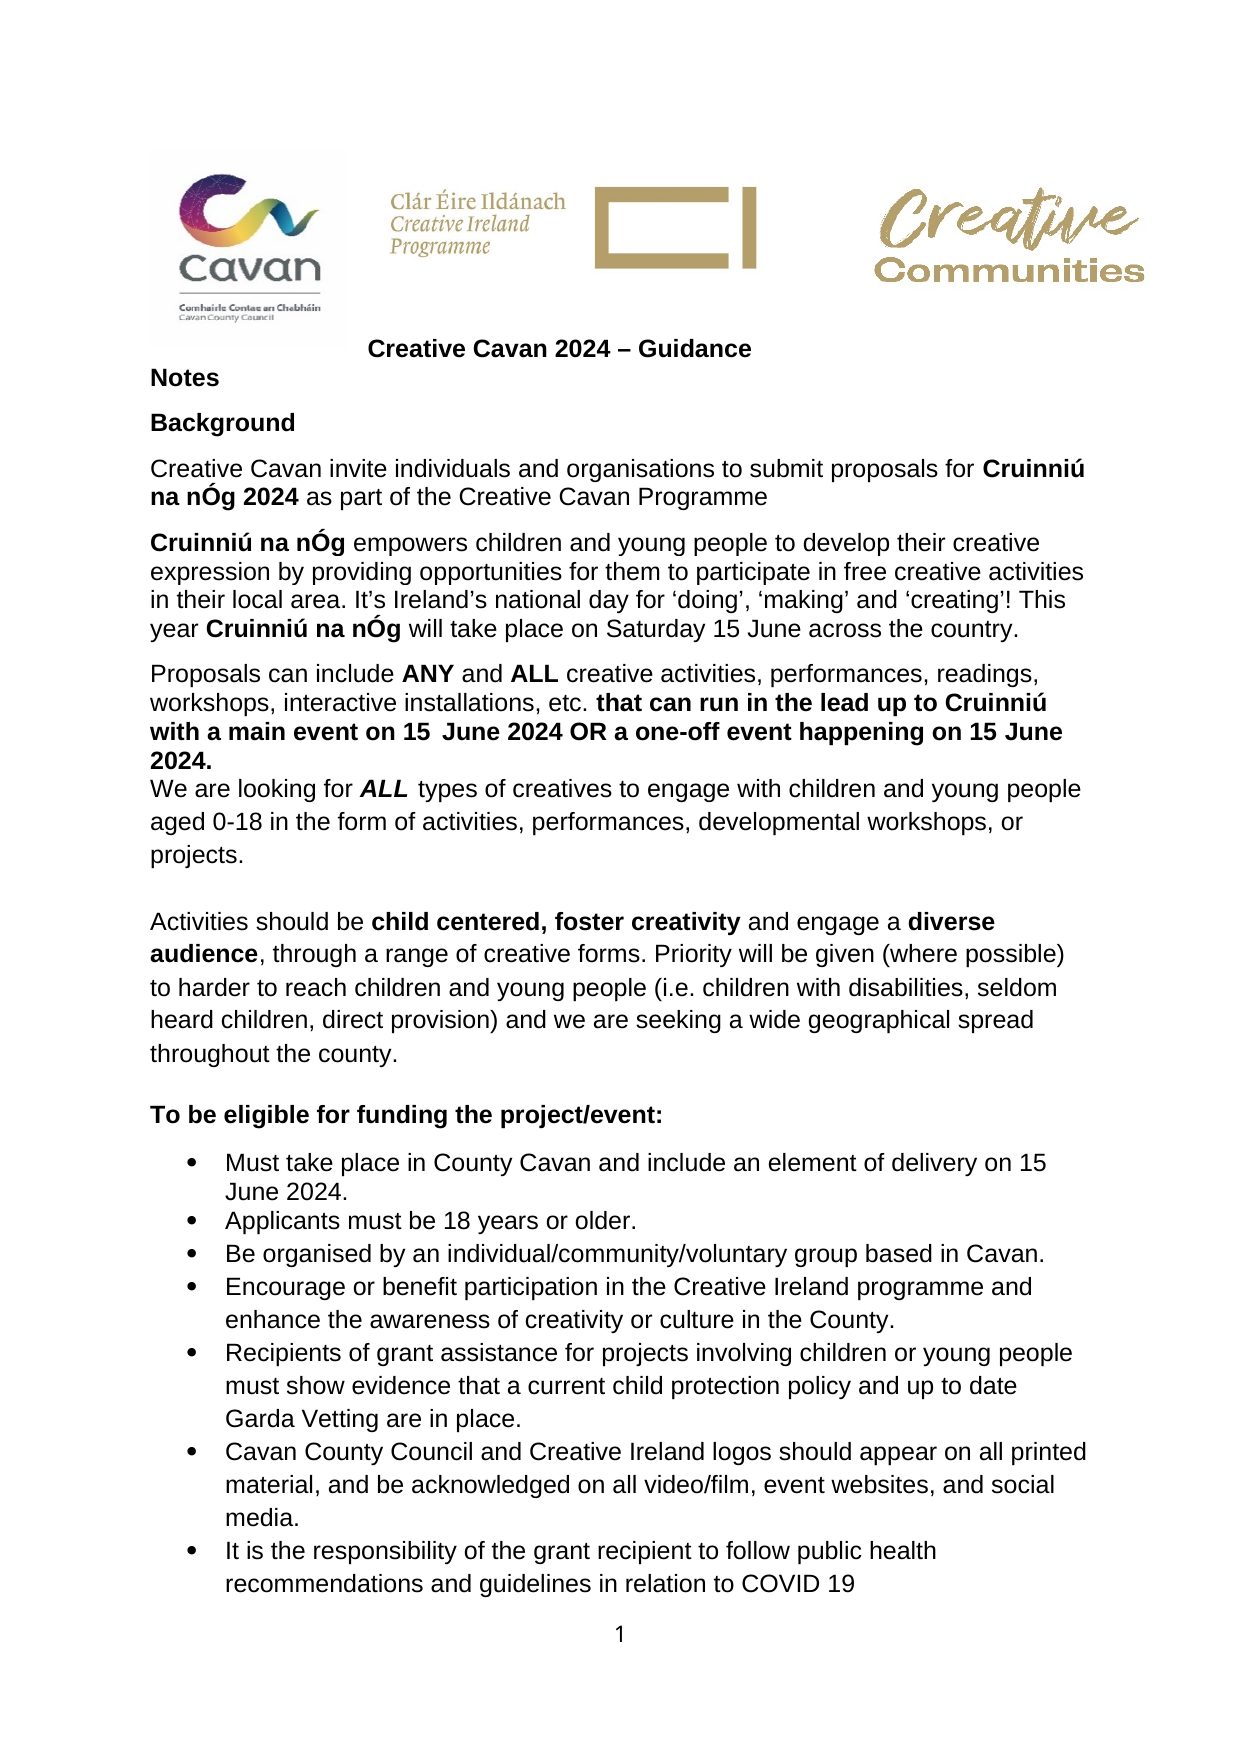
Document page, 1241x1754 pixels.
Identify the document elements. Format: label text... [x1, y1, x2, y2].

list Encourage or benefit participation in the Creative Ireland programme and enhance the awareness of creativity or culture in the County. [187, 1272, 1090, 1334]
list It is the responsibility of the grant recipient to follow public health recommendations and guidelines in relation to COVID 19 [187, 1536, 1090, 1598]
text Creative Cavan 2024 – Guidance Notes [150, 334, 1090, 391]
text We are looking for ALL types of creatives to engage with children and young people aged 0-18 in the form of activities, performances, developmental workshops, or projects. [150, 774, 1090, 869]
list Applicants must be 18 years or older. [187, 1206, 1090, 1234]
picture [382, 184, 764, 283]
list Cavan County Council and Creative Ireland logos should appear on all printed material, and be acknowledged on all video/film, event websites, and social media. [187, 1437, 1090, 1532]
list Be organised by an individual/community/voluntary group based in Cavan. [187, 1239, 1090, 1268]
text Activities should be child centered, foster creativity and engage a diverse audience, through a range of creative forms. Priority will be given (where possible) to harder to reach children and young people (i.e. children with disabilities, seldom heard children, direct provision) and we are seeking a wide geographical spread throughout the county. [150, 906, 1090, 1067]
picture [150, 150, 349, 349]
text Proposals can include ANY and ALL creative activities, performances, readings, workshops, interactive installations, etc. that can run in the lead up to Cruinniú with a main event on 15 June 2024 OR a one-off event happening on 15 June 2024. [150, 659, 1090, 774]
text Background [150, 408, 1090, 437]
list Recipients of grant assistance for projects involving children or young people must show evidence that a current child protection policy and up to date Garda Vetting are in place. [187, 1338, 1090, 1433]
list Must take place in County Cavan and include an element of delivery on 15 June 2024. [187, 1148, 1090, 1206]
text To be eligible for funding the project/event: [150, 1100, 1090, 1129]
picture [792, 120, 1226, 349]
text Creative Cavan invite individuals and organisations to submit proposals for Cruinniú na nÓg 2024 as part of the Creative Cavan Programme [150, 453, 1090, 511]
